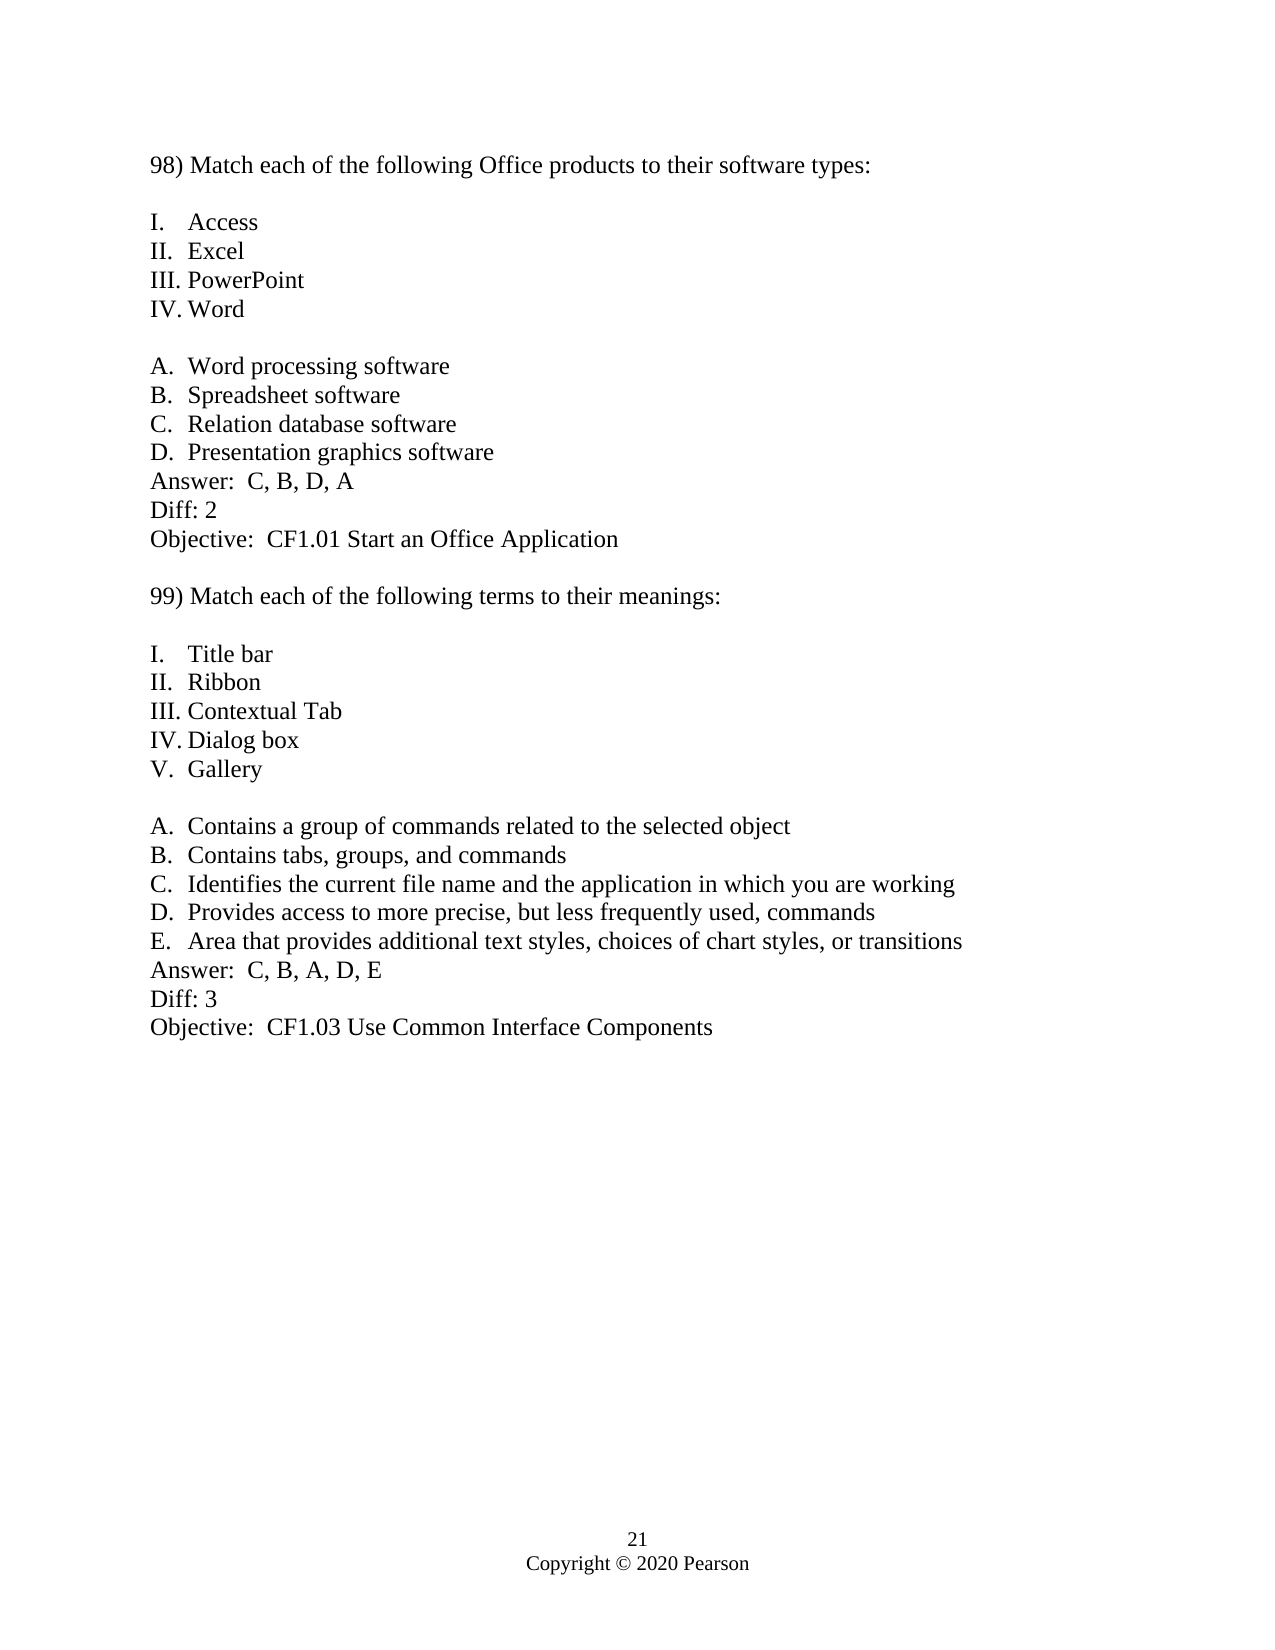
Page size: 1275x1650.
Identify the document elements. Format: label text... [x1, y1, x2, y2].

text D. Provides access to more precise, but less frequently used, commands [150, 897, 1125, 926]
text III. PowerPoint [150, 265, 1125, 294]
text V. Gallery [150, 754, 1125, 782]
text B. Spreadsheet software [150, 380, 1125, 409]
text C. Identifies the current file name and the application in which you are working [150, 869, 1125, 897]
text Diff: 2 [150, 495, 1125, 524]
text I. Title bar [150, 639, 1125, 667]
text IV. Dialog box [150, 725, 1125, 754]
text Objective: CF1.03 Use Common Interface Components [150, 1012, 1125, 1041]
text B. Contains tabs, groups, and commands [150, 840, 1125, 869]
text Objective: CF1.01 Start an Office Application [150, 524, 1125, 552]
text II. Excel [150, 236, 1125, 265]
text III. Contextual Tab [150, 696, 1125, 725]
text 98) Match each of the following Office products to their software types: [150, 150, 1125, 179]
text E. Area that provides additional text styles, choices of chart styles, or transitions [150, 926, 1125, 955]
text Answer: C, B, D, A [150, 466, 1125, 495]
text I. Access [150, 207, 1125, 236]
text C. Relation database software [150, 409, 1125, 437]
text 99) Match each of the following terms to their meanings: [150, 581, 1125, 610]
text A. Word processing software [150, 351, 1125, 380]
text II. Ribbon [150, 667, 1125, 696]
text A. Contains a group of commands related to the selected object [150, 811, 1125, 840]
text Diff: 3 [150, 984, 1125, 1012]
text D. Presentation graphics software [150, 437, 1125, 466]
text IV. Word [150, 294, 1125, 322]
text Answer: C, B, A, D, E [150, 955, 1125, 984]
